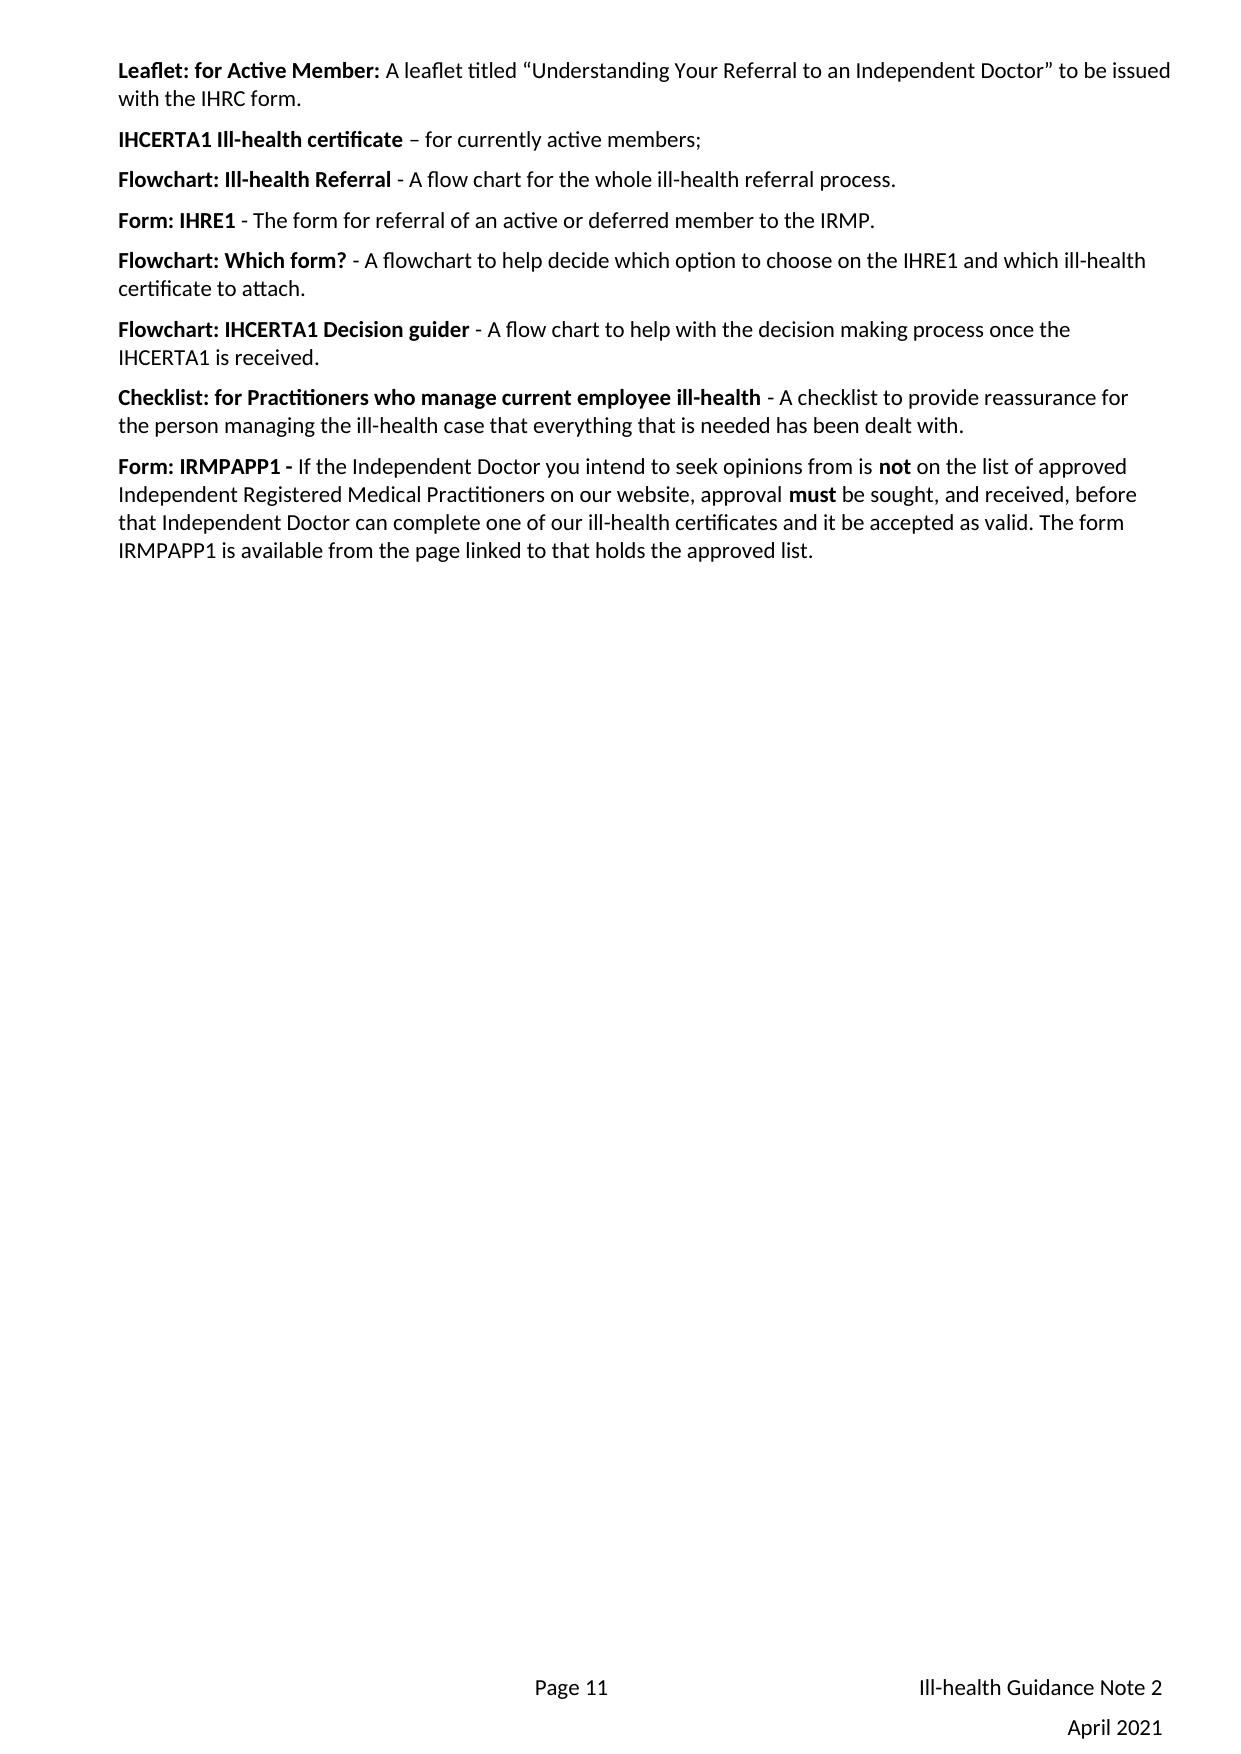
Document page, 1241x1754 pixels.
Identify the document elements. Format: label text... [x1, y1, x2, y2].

text Leaflet: for Active Member: A leaflet titled “Understanding Your Referral to an Independent Doctor” to be issued with the IHRC form. [118, 56, 1182, 112]
text Flowchart: IHCERTA1 Decision guider - A flow chart to help with the decision making process once the IHCERTA1 is received. [118, 315, 1162, 371]
text Form: IHRE1 - The form for referral of an active or deferred member to the IRMP. [118, 206, 1162, 234]
text IHCERTA1 Ill-health certificate – for currently active members; [118, 125, 1182, 153]
text Checklist: for Practitioners who manage current employee ill-health - A checklist to provide reassurance for the person managing the ill-health case that everything that is needed has been dealt with. [118, 383, 1162, 439]
text Form: IRMPAPP1 - If the Independent Doctor you intend to seek opinions from is not on the list of approved Independent Registered Medical Practitioners on our website, approval must be sought, and received, before that Independent Doctor can complete one of our ill-health certificates and it be accepted as valid. The form IRMPAPP1 is available from the page linked to that holds the approved list. [118, 452, 1162, 564]
text Flowchart: Which form? - A flowchart to help decide which option to choose on the IHRE1 and which ill-health certificate to attach. [118, 246, 1162, 302]
text Flowchart: Ill-health Referral - A flow chart for the whole ill-health referral process. [118, 165, 1162, 193]
